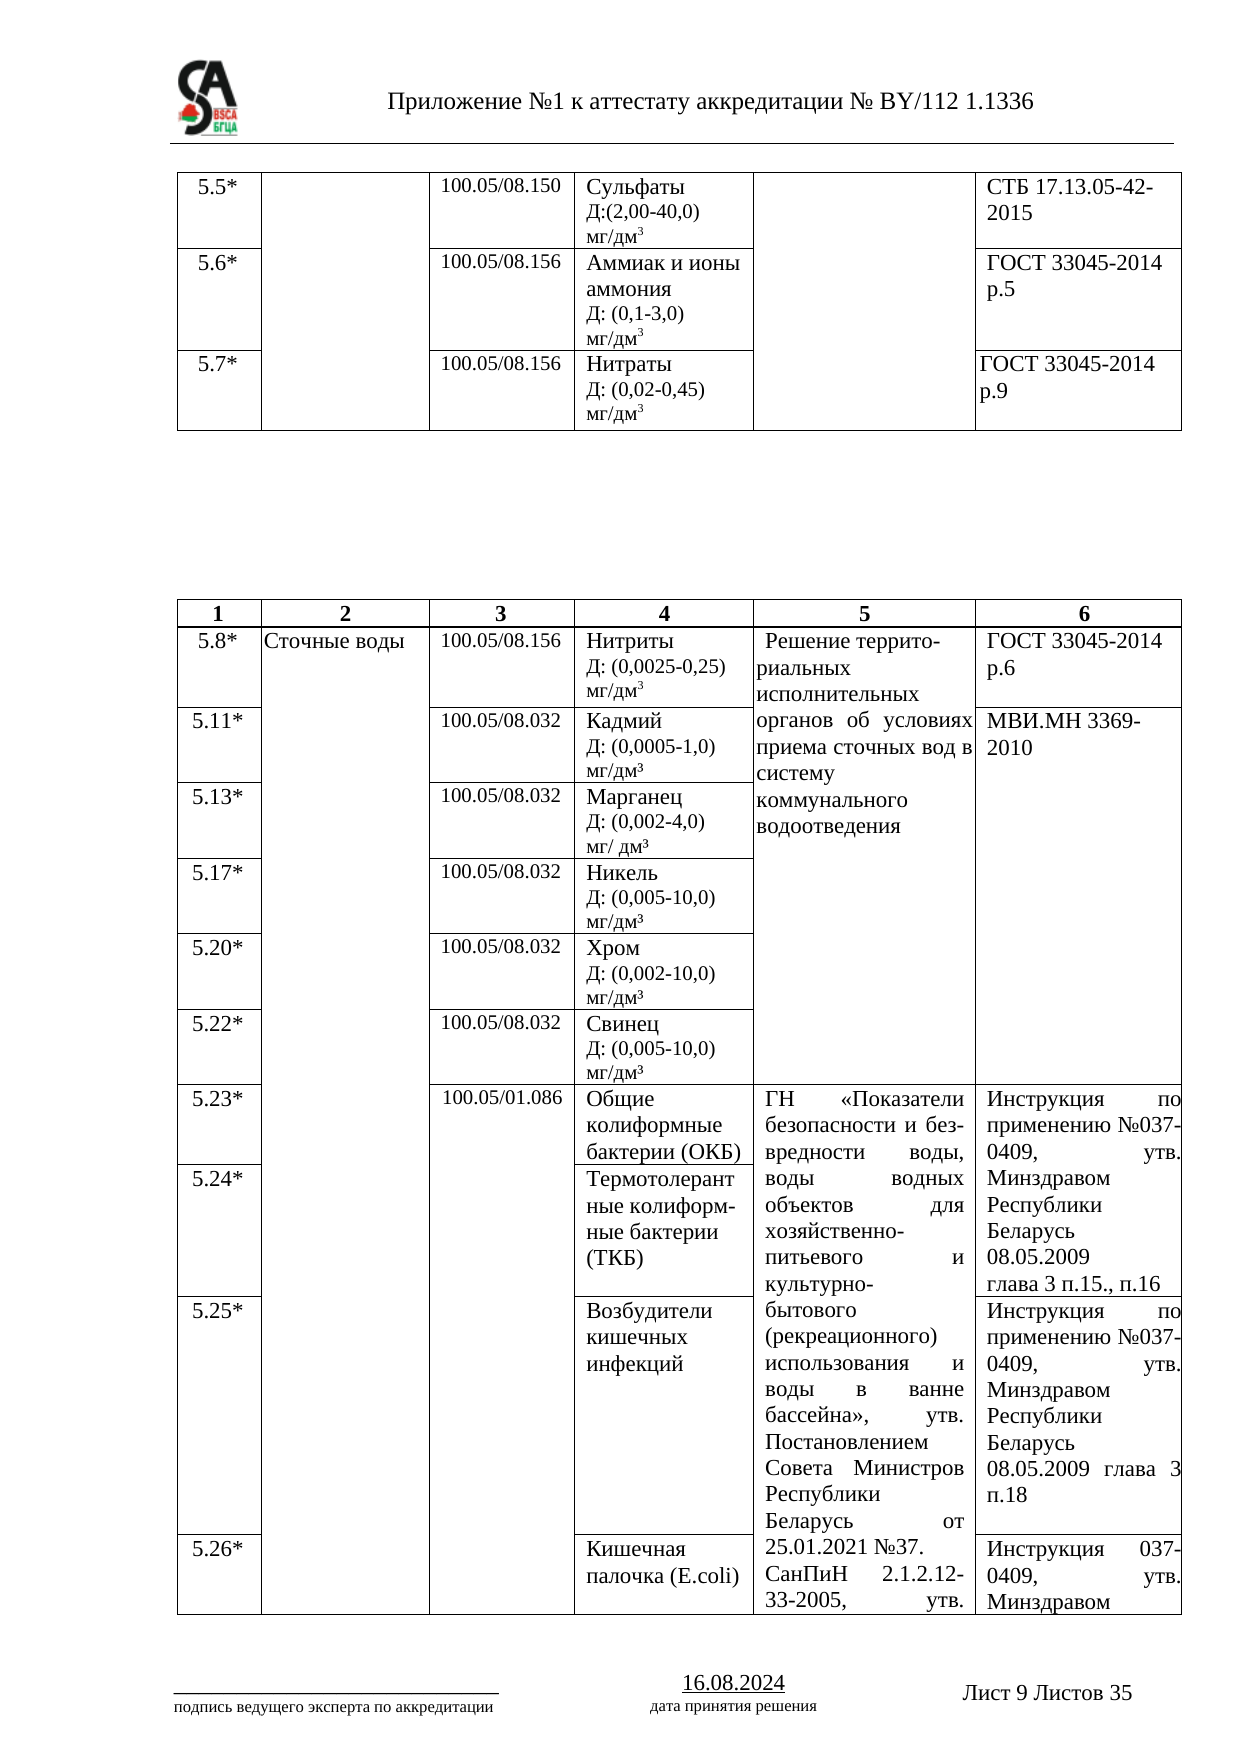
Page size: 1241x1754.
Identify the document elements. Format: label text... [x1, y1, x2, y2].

table_cell 5.22* [178, 1010, 261, 1084]
table_cell 5.11* [178, 708, 261, 782]
table_cell ГОСТ 33045-2014 р.9 [976, 351, 1181, 429]
table_cell 100.05/08.150 [430, 173, 574, 248]
table_cell Аммиак и ионы аммония Д: (0,1-3,0) мг/дм3 [575, 249, 753, 349]
table_cell 5.7* [178, 351, 261, 429]
table_cell Никель Д: (0,005-10,0) мг/дм³ [575, 859, 753, 933]
table_header 1 [178, 600, 261, 626]
table_cell Инструкция по применению №037-0409, утв. Минздравом Республики Беларусь 08.05.2009 глава 3 п.18 [976, 1297, 1181, 1534]
table_header 2 [262, 600, 429, 626]
table_cell ГОСТ 33045-2014 р.6 [976, 628, 1181, 707]
picture [177, 59, 239, 136]
table_header 3 [430, 600, 574, 626]
table_cell Сточные воды [262, 628, 429, 1614]
table_header 5 [754, 600, 975, 626]
table_cell Решение террито- риальных исполнительных органов об условиях приема сточных вод в систему коммунального водоотведения [754, 628, 975, 1084]
table_cell Термотолерантные колиформ-ные бактерии (ТКБ) [575, 1165, 753, 1296]
table_cell 100.05/01.086 [430, 1085, 574, 1614]
table_cell Общие колиформные бактерии (ОКБ) [575, 1085, 753, 1164]
table_cell Хром Д: (0,002-10,0) мг/дм³ [575, 934, 753, 1009]
table_cell 5.24* [178, 1165, 261, 1296]
table_cell 5.8* [178, 628, 261, 707]
table_cell 5.20* [178, 934, 261, 1009]
table_header 4 [575, 600, 753, 626]
table_cell 5.26* [178, 1535, 261, 1614]
table_cell 100.05/08.156 [430, 351, 574, 429]
table_cell 5.5* [178, 173, 261, 248]
table_cell Кадмий Д: (0,0005-1,0) мг/дм³ [575, 708, 753, 782]
table_cell 100.05/08.156 [430, 628, 574, 707]
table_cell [976, 1535, 1181, 1614]
table_cell Инструкция по применению №037-0409, утв. Минздравом Республики Беларусь 08.05.2009 глава 3 п.15., п.16 [976, 1085, 1181, 1296]
table_cell 100.05/08.032 [430, 1010, 574, 1084]
table_cell Свинец Д: (0,005-10,0) мг/дм³ [575, 1010, 753, 1084]
table_cell 5.17* [178, 859, 261, 933]
table_cell Возбудители кишечных инфекций [575, 1297, 753, 1534]
table_cell Сульфаты Д:(2,00-40,0) мг/дм3 [575, 173, 753, 248]
table_cell Марганец Д: (0,002-4,0) мг/ дм³ [575, 783, 753, 858]
table_cell 5.25* [178, 1297, 261, 1534]
table_cell 5.6* [178, 249, 261, 349]
table_cell Нитриты Д: (0,0025-0,25) мг/дм3 [575, 628, 753, 707]
table_cell МВИ.МН 3369-2010 [976, 708, 1181, 1084]
table_header 6 [976, 600, 1181, 626]
table_cell 100.05/08.032 [430, 708, 574, 782]
table_cell ГН «Показатели безопасности и без-вредности воды, воды водных объектов для хозяйственно-питьевого и культурно-бытового (рекреационного) использования и воды в ванне бассейна», утв. Постановлением Совета Министров Республики Беларусь от 25.01.2021 №37. СанПиН 2.1.2.12-33-2005, утв. постановлением Минздрава от 28.11.2005 №198 СанПиН и ГН, утв. пост. Минздрава 05.12.2016 № 122 [754, 1085, 975, 1614]
table_cell 100.05/08.156 [430, 249, 574, 349]
table_cell Нитраты Д: (0,02-0,45) мг/дм3 [575, 351, 753, 429]
table_cell 100.05/08.032 [430, 859, 574, 933]
table_cell СТБ 17.13.05-42-2015 [976, 173, 1181, 248]
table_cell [575, 1535, 753, 1614]
table_cell 5.23* [178, 1085, 261, 1164]
table_cell 5.13* [178, 783, 261, 858]
table_cell 100.05/08.032 [430, 783, 574, 858]
table_cell 100.05/08.032 [430, 934, 574, 1009]
table_cell ГОСТ 33045-2014 р.5 [976, 249, 1181, 349]
